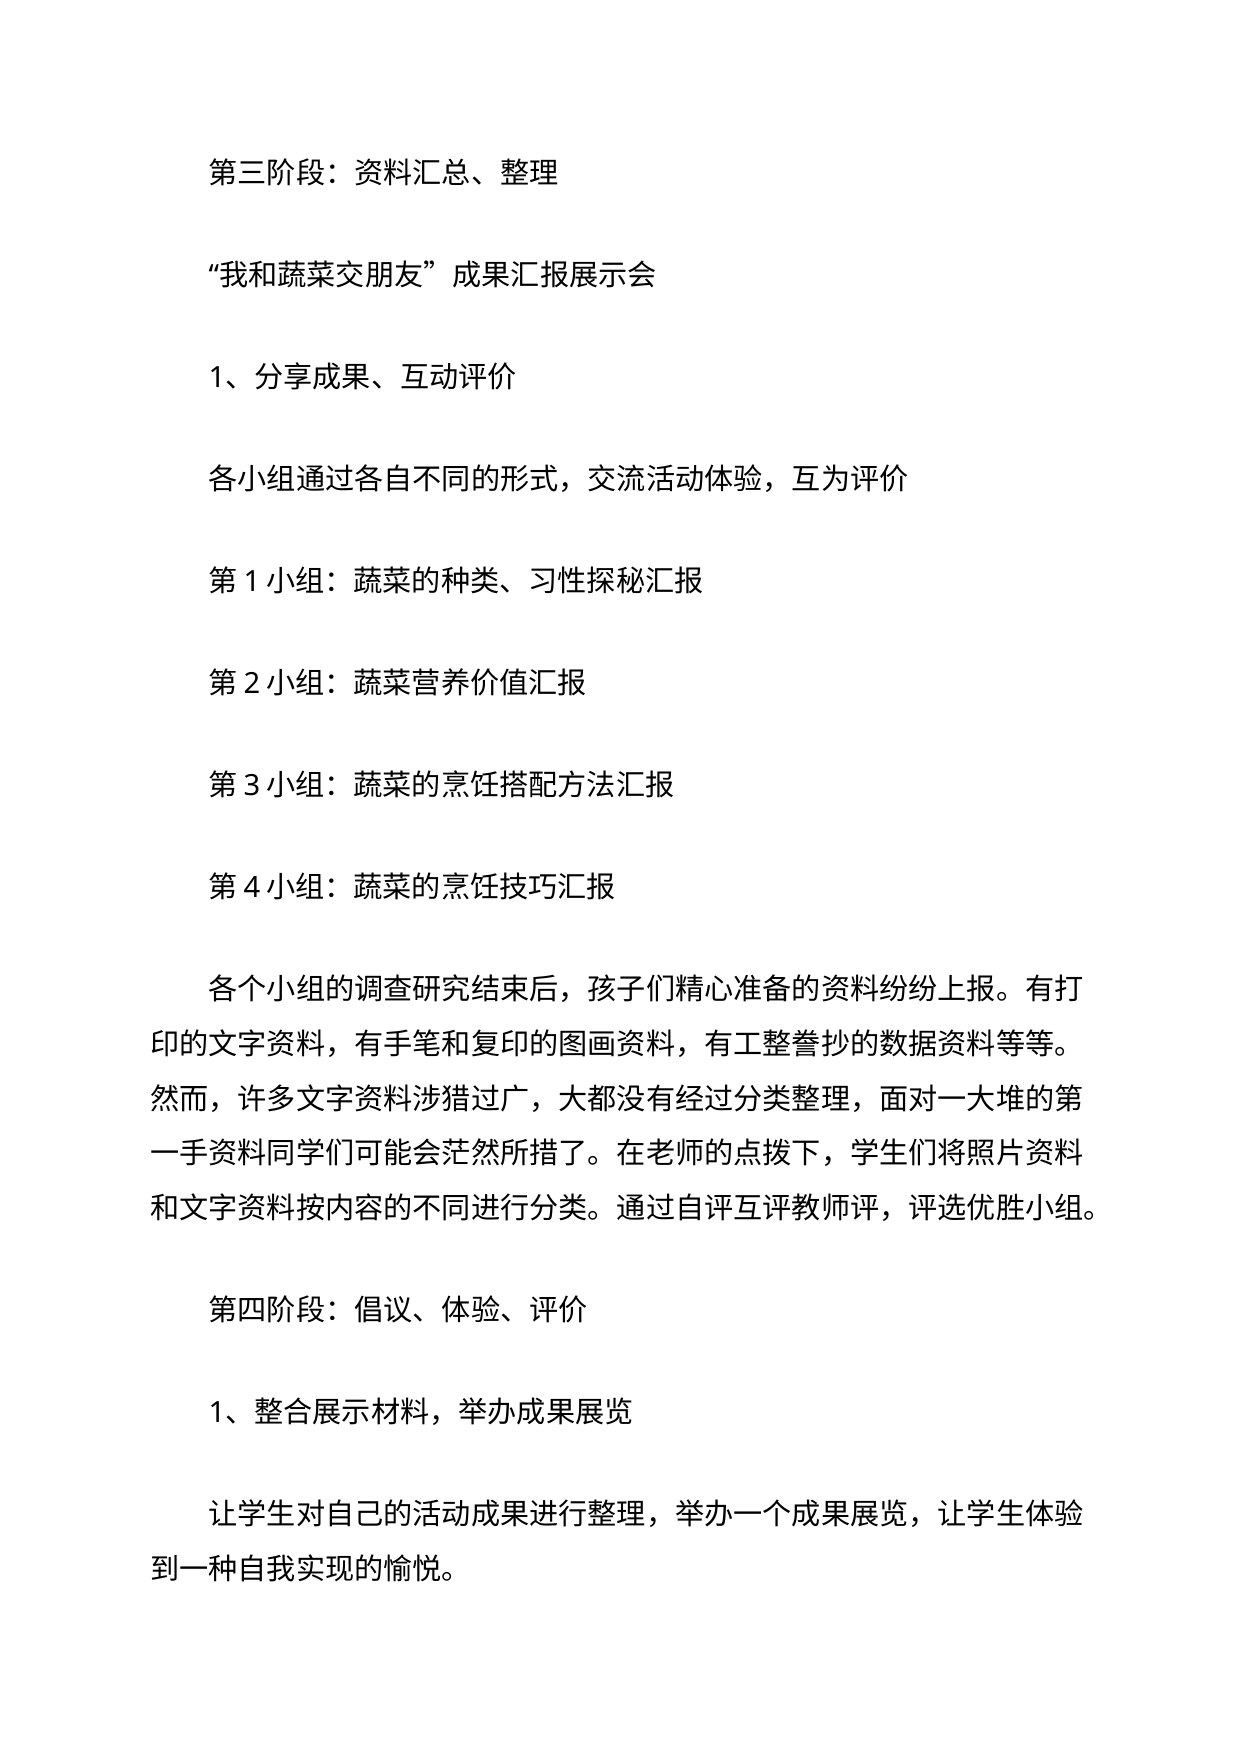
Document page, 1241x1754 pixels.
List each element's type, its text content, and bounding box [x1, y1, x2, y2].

text 第1小组：蔬菜的种类、习性探秘汇报 [150, 557, 1090, 600]
text 各个小组的调查研究结束后，孩子们精心准备的资料纷纷上报。有打印的文字资料，有手笔和复印的图画资料，有工整誊抄的数据资料等等。然而，许多文字资料涉猎过广，大都没有经过分类整理，面对一大堆的第一手资料同学们可能会茫然所措了。在老师的点拨下，学生们将照片资料和文字资料按内容的不同进行分类。通过自评互评教师评，评选优胜小组。 [150, 965, 1090, 1227]
text 1、整合展示材料，举办成果展览 [150, 1388, 1090, 1431]
text 让学生对自己的活动成果进行整理，举办一个成果展览，让学生体验到一种自我实现的愉悦。 [150, 1491, 1090, 1588]
text 第四阶段：倡议、体验、评价 [150, 1287, 1090, 1329]
text 第3小组：蔬菜的烹饪搭配方法汇报 [150, 761, 1090, 804]
text “我和蔬菜交朋友”成果汇报展示会 [150, 252, 1090, 294]
text 1、分享成果、互动评价 [150, 354, 1090, 396]
text 第2小组：蔬菜营养价值汇报 [150, 659, 1090, 702]
text 第三阶段：资料汇总、整理 [150, 150, 1090, 192]
text 各小组通过各自不同的形式，交流活动体验，互为评价 [150, 456, 1090, 498]
text 第4小组：蔬菜的烹饪技巧汇报 [150, 863, 1090, 906]
